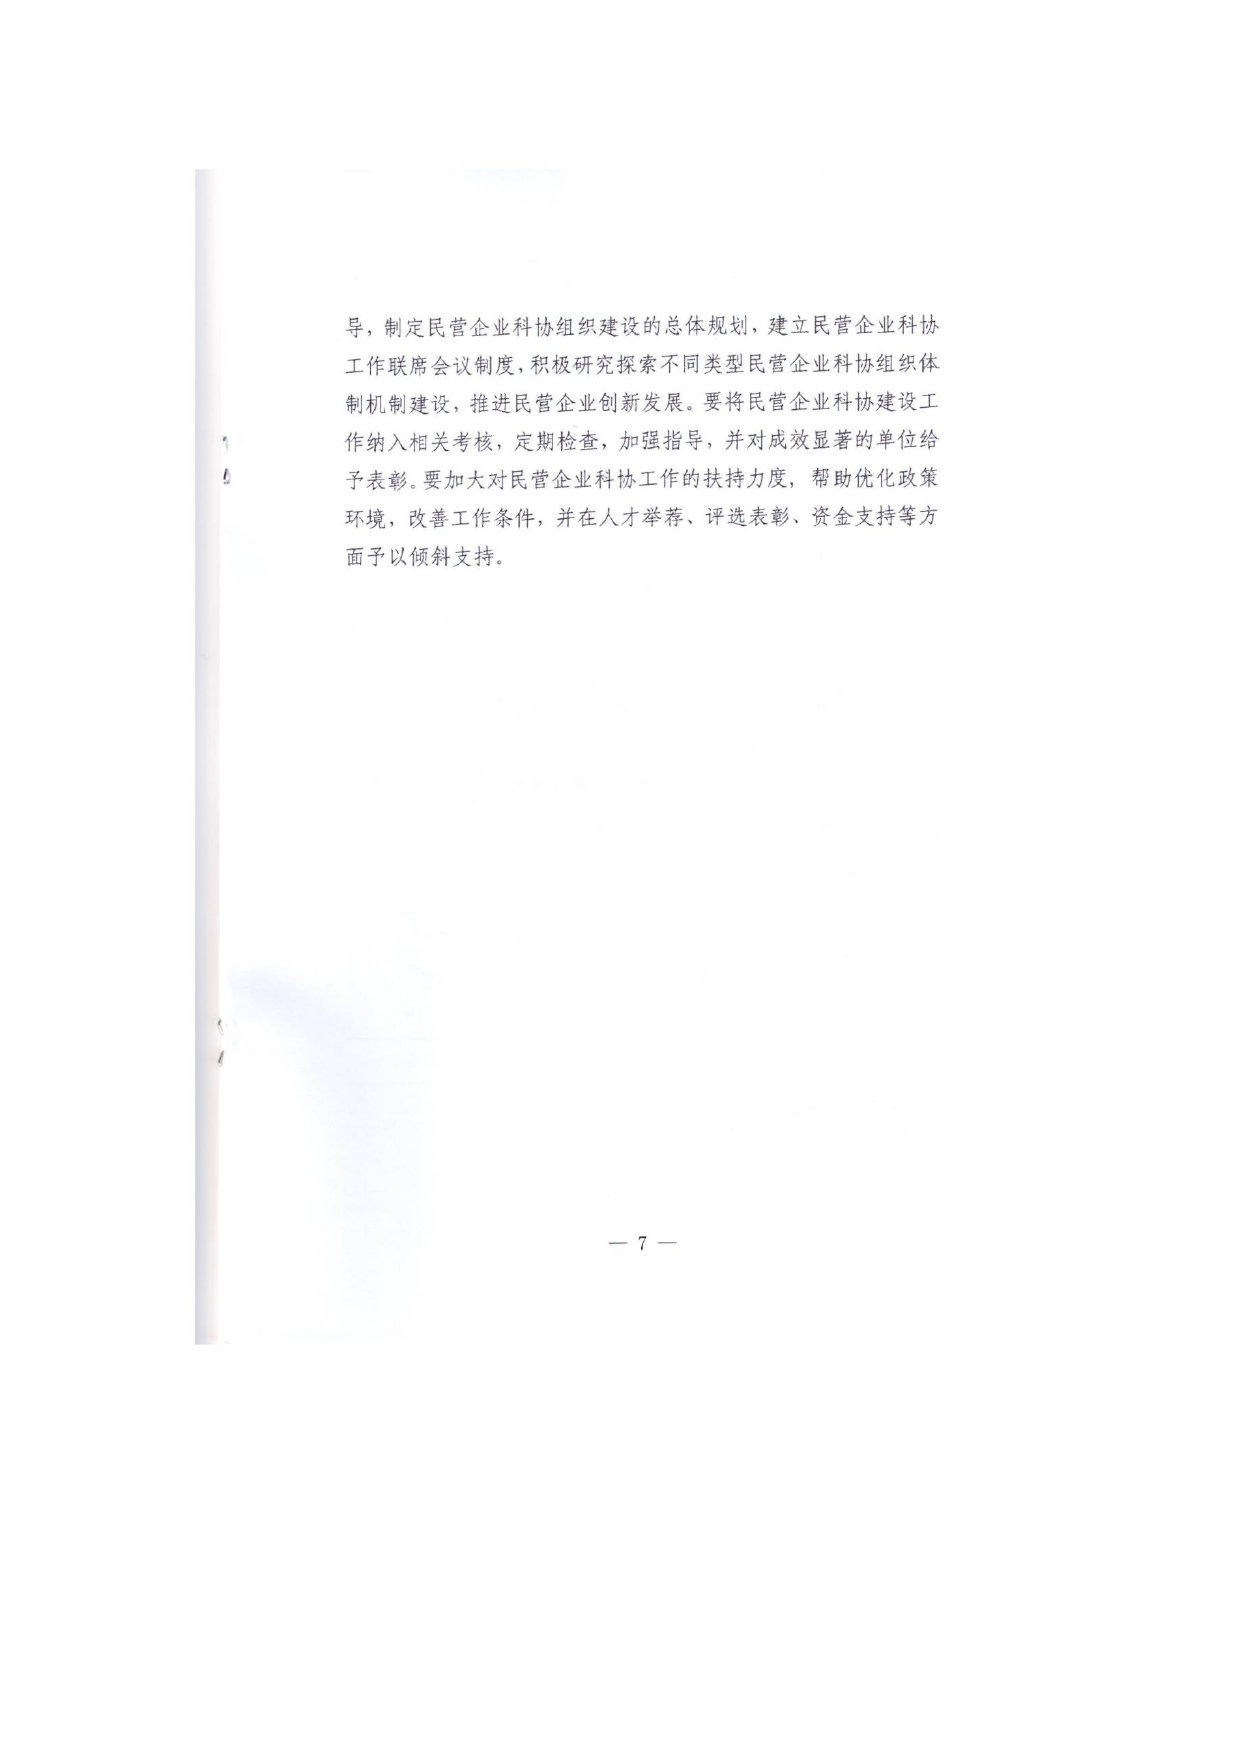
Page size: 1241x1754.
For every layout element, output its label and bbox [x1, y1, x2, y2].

picture [187, 162, 1053, 1352]
